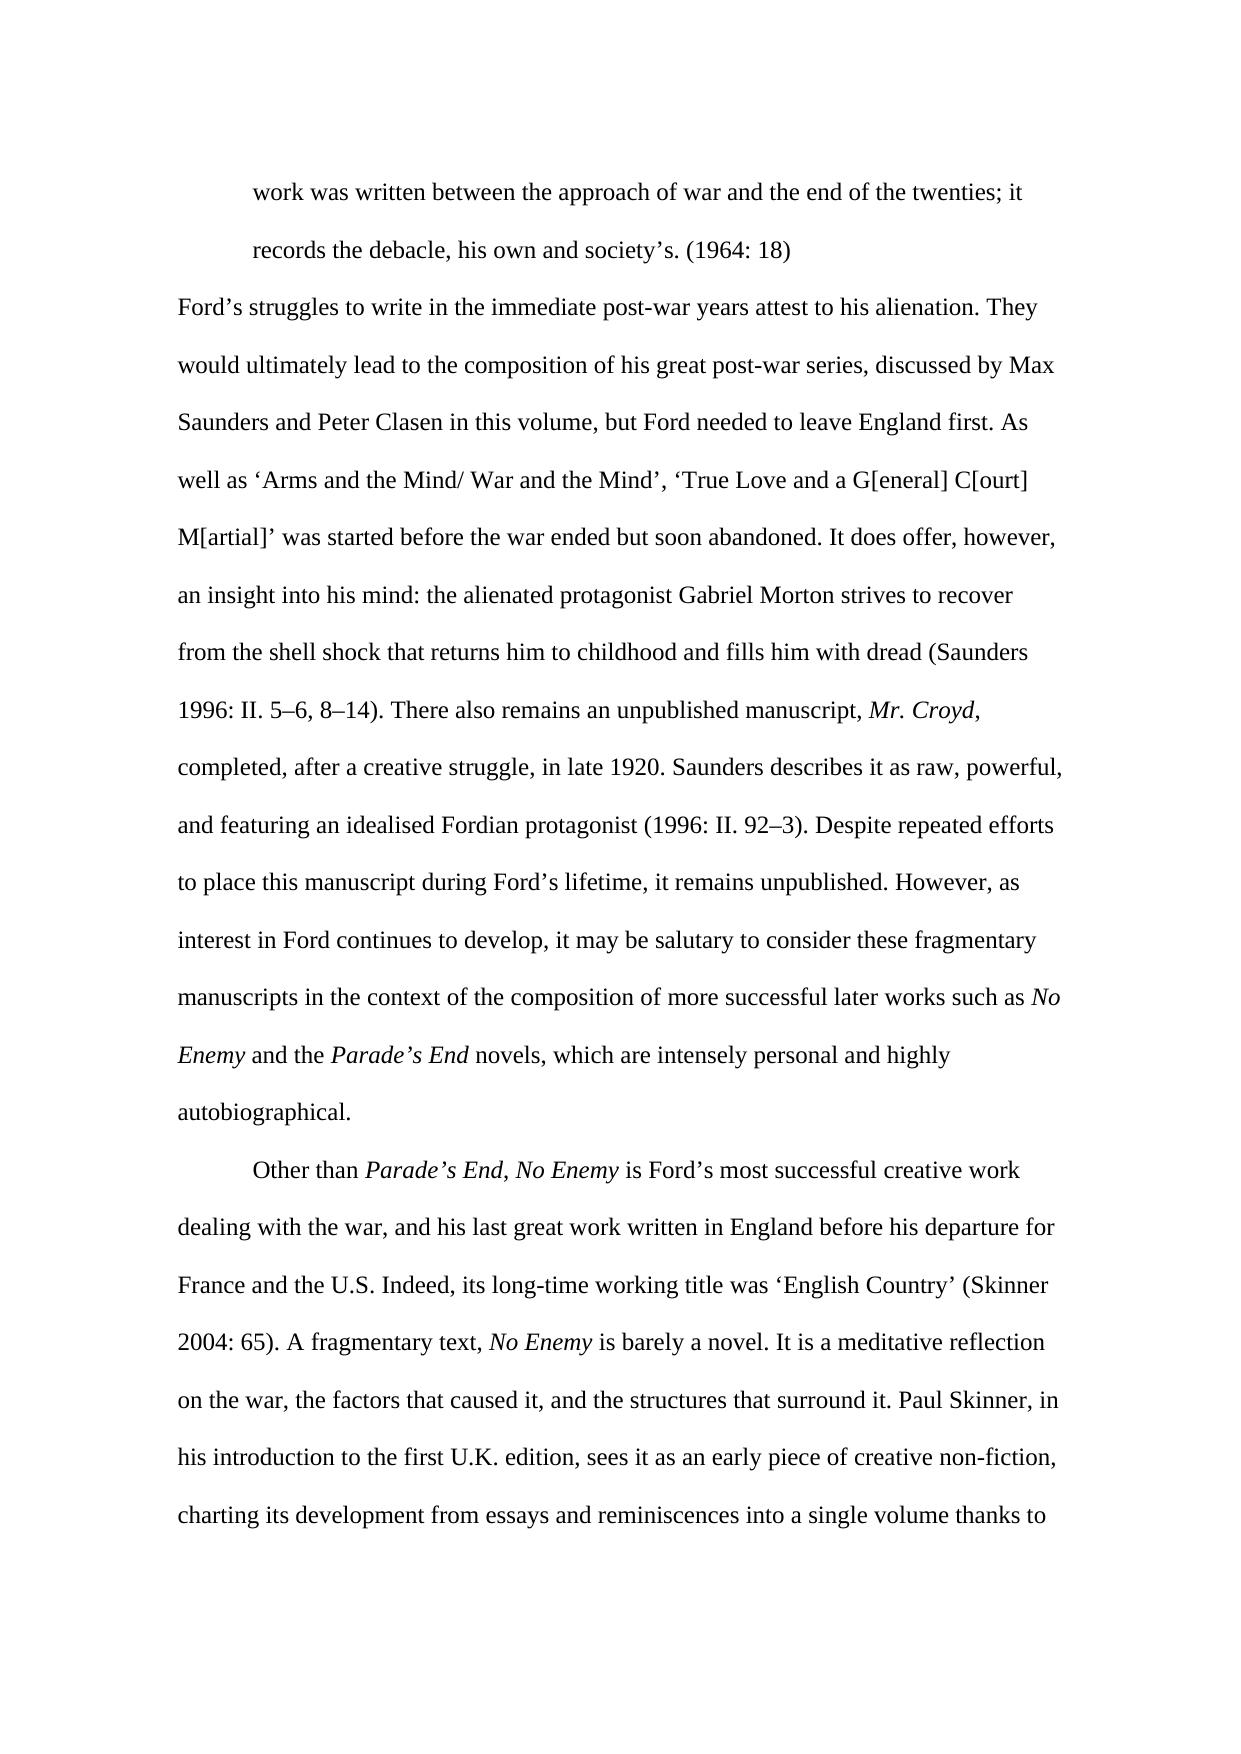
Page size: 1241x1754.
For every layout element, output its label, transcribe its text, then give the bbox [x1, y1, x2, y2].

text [177, 1155, 1063, 1528]
text Ford’s struggles to write in the immediate post-war years attest to his alienation. They would ultimately lead to the composition of his great post-war series, discussed by Max Saunders and Peter Clasen in this volume, but Ford needed to leave England first. As well as ‘Arms and the Mind/ War and the Mind’, ‘True Love and a G[eneral] C[ourt] M[artial]’ was started before the war ended but soon abandoned. It does offer, however, an insight into his mind: the alienated protagonist Gabriel Morton strives to recover from the shell shock that returns him to childhood and fills him with dread (Saunders 1996: II. 5–6, 8–14). There also remains an unpublished manuscript, Mr. Croyd, completed, after a creative struggle, in late 1920. Saunders describes it as raw, powerful, and featuring an idealised Fordian protagonist (1996: II. 92–3). Despite repeated efforts to place this manuscript during Ford’s lifetime, it remains unpublished. However, as interest in Ford continues to develop, it may be salutary to consider these fragmentary manuscripts in the context of the composition of more successful later works such as No Enemy and the Parade’s End novels, which are intensely personal and highly autobiographical. [177, 292, 1063, 1126]
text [252, 177, 1063, 263]
